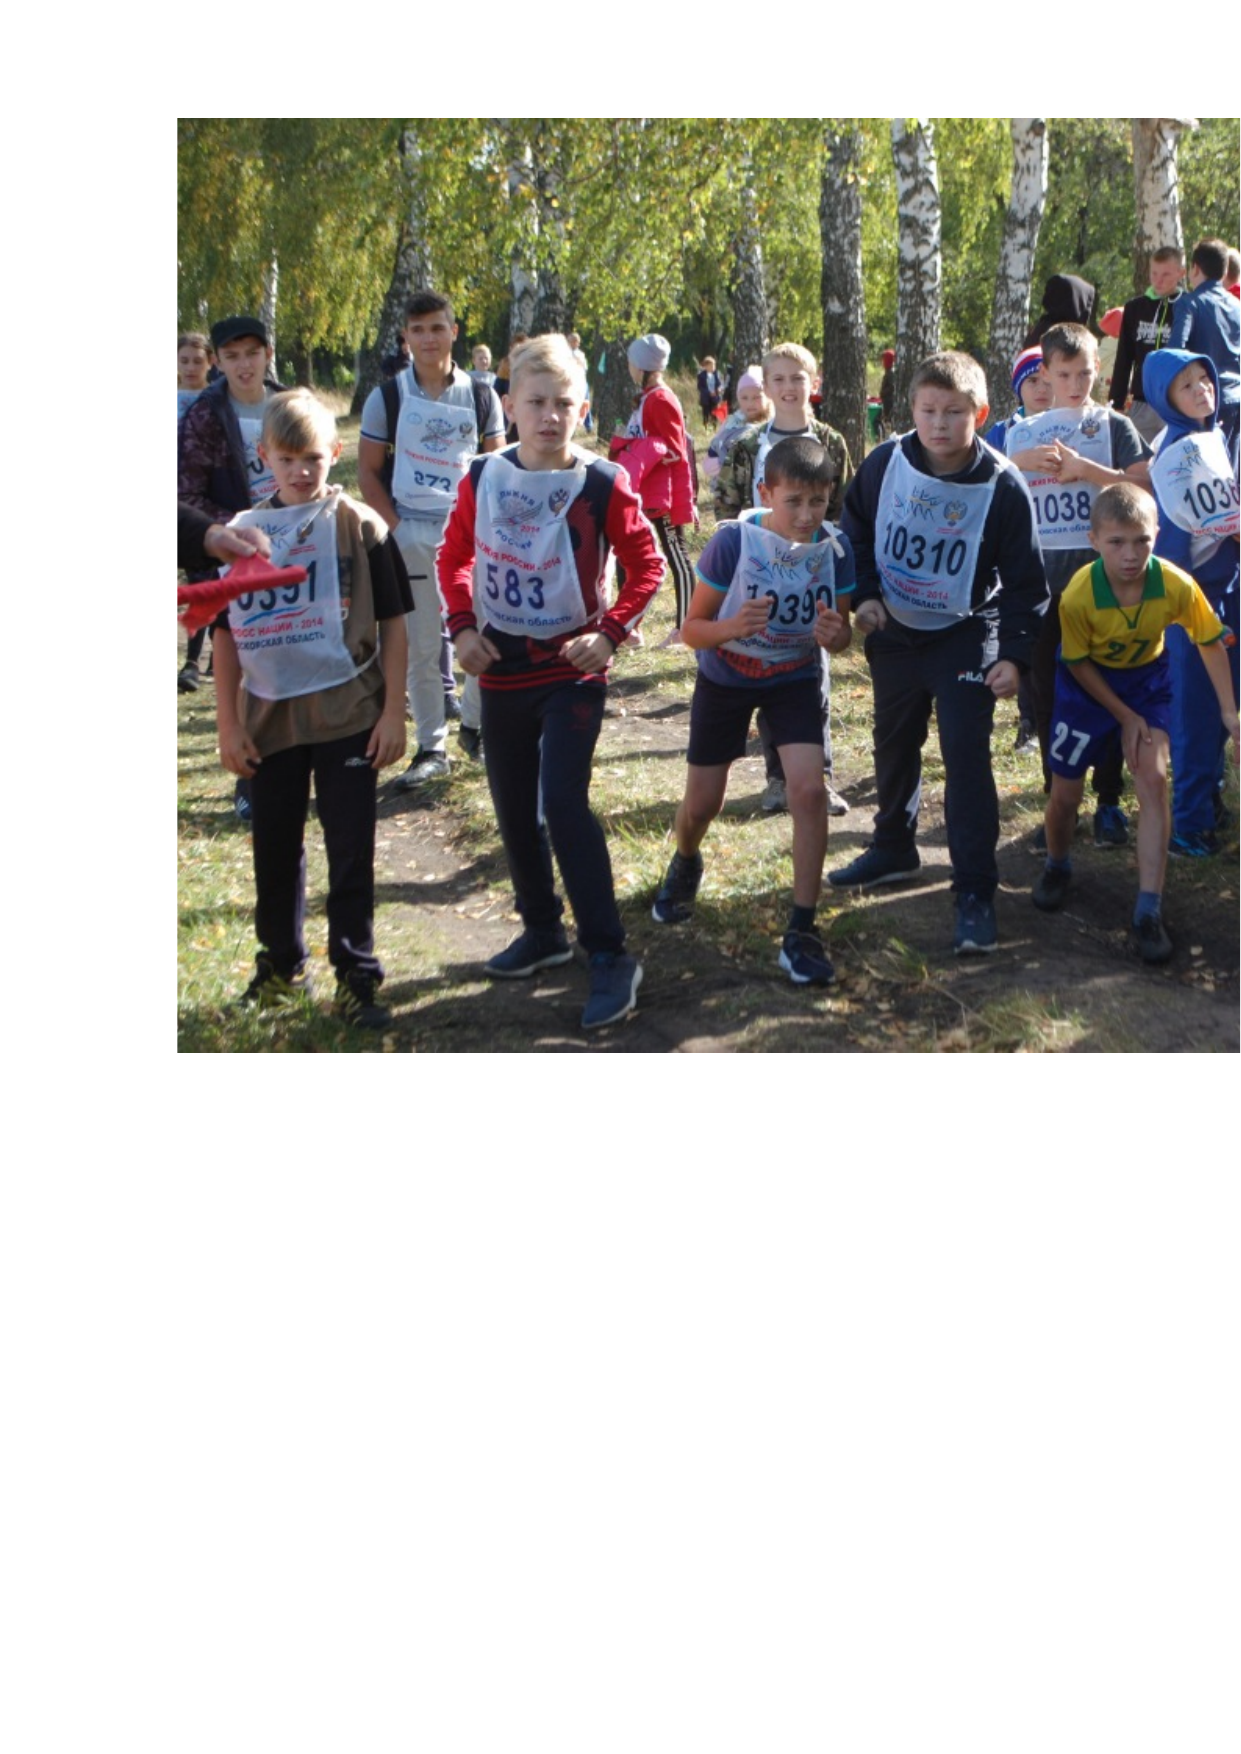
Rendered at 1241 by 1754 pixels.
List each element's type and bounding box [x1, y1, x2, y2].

picture [177, 118, 1241, 1053]
